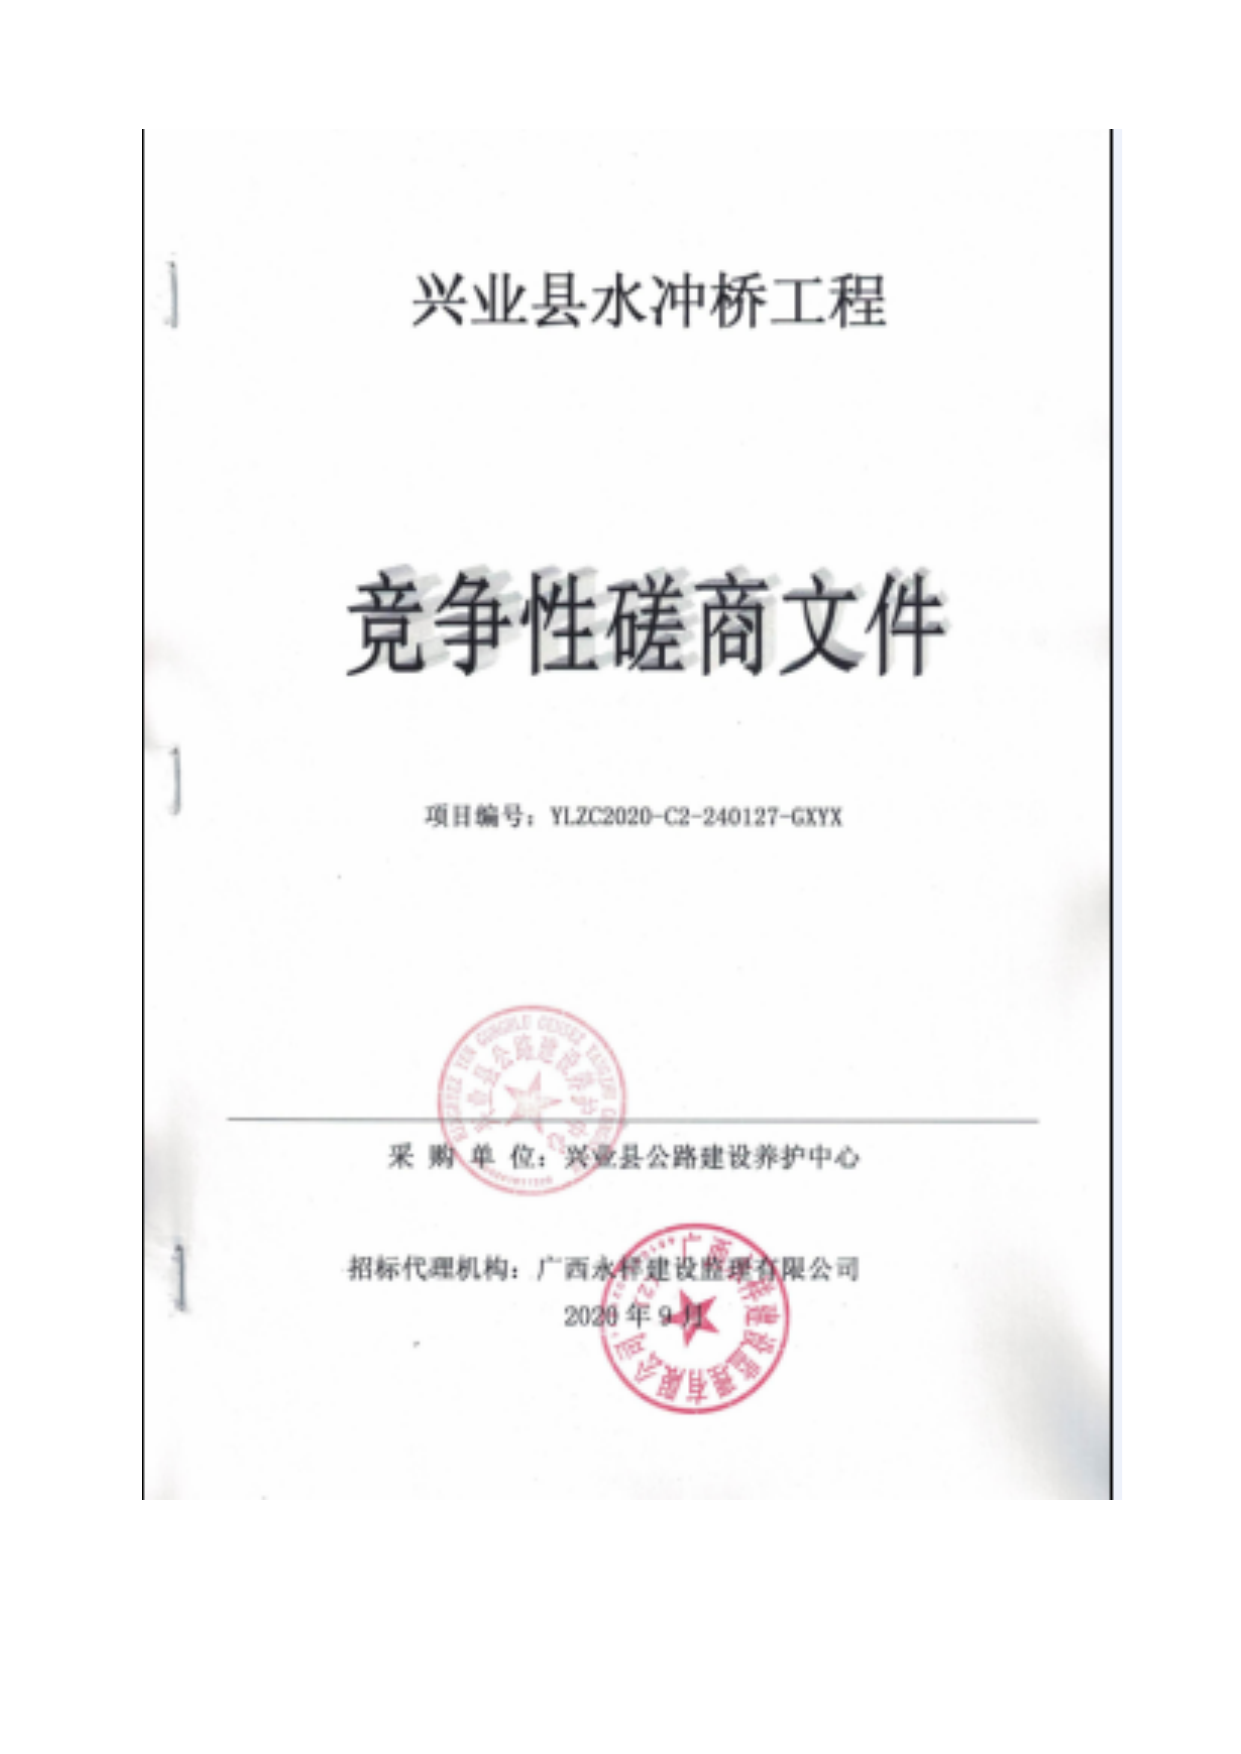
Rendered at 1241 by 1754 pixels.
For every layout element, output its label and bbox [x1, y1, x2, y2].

picture [142, 129, 1123, 1500]
